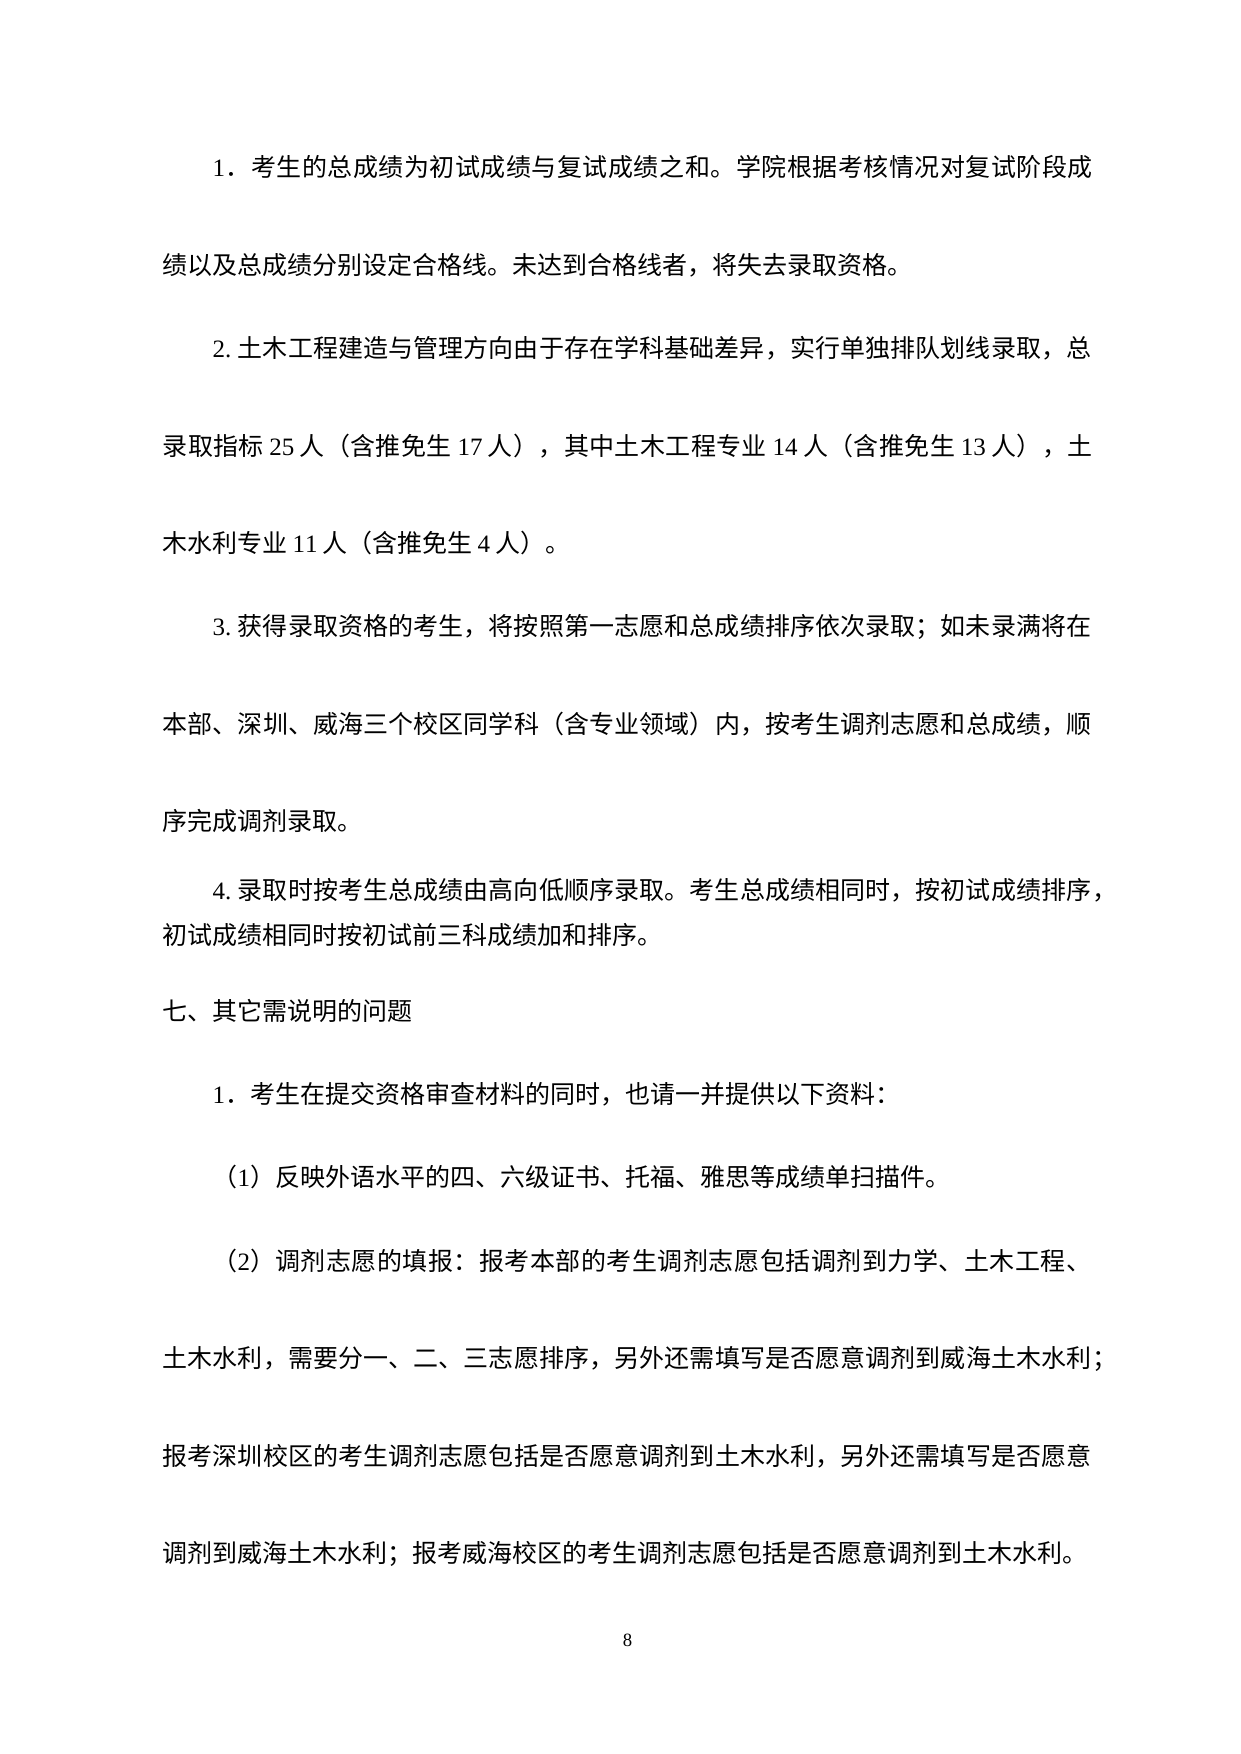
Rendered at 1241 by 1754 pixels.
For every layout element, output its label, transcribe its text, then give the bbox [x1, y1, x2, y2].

text 2. 土木工程建造与管理方向由于存在学科基础差异，实行单独排队划线录取，总录取指标25人（含推免生17人），其中土木工程专业14人（含推免生13人），土木水利专业11人（含推免生4人）。 [162, 314, 1092, 574]
text 1．考生的总成绩为初试成绩与复试成绩之和。学院根据考核情况对复试阶段成绩以及总成绩分别设定合格线。未达到合格线者，将失去录取资格。 [162, 133, 1092, 296]
text 3. 获得录取资格的考生，将按照第一志愿和总成绩排序依次录取；如未录满将在本部、深圳、威海三个校区同学科（含专业领域）内，按考生调剂志愿和总成绩，顺序完成调剂录取。 [162, 592, 1092, 852]
text 4. 录取时按考生总成绩由高向低顺序录取。考生总成绩相同时，按初试成绩排序，初试成绩相同时按初试前三科成绩加和排序。 [162, 870, 1092, 952]
list 调剂志愿的填报：报考本部的考生调剂志愿包括调剂到力学、土木工程、土木水利，需要分一、二、三志愿排序，另外还需填写是否愿意调剂到威海土木水利；报考深圳校区的考生调剂志愿包括是否愿意调剂到土木水利，另外还需填写是否愿意调剂到威海土木水利；报考威海校区的考生调剂志愿包括是否愿意调剂到土木水利。 [162, 1227, 1092, 1584]
text 1．考生在提交资格审查材料的同时，也请一并提供以下资料： [162, 1060, 1092, 1125]
list 反映外语水平的四、六级证书、托福、雅思等成绩单扫描件。 [162, 1143, 1092, 1208]
text 七、其它需说明的问题 [162, 977, 1092, 1042]
